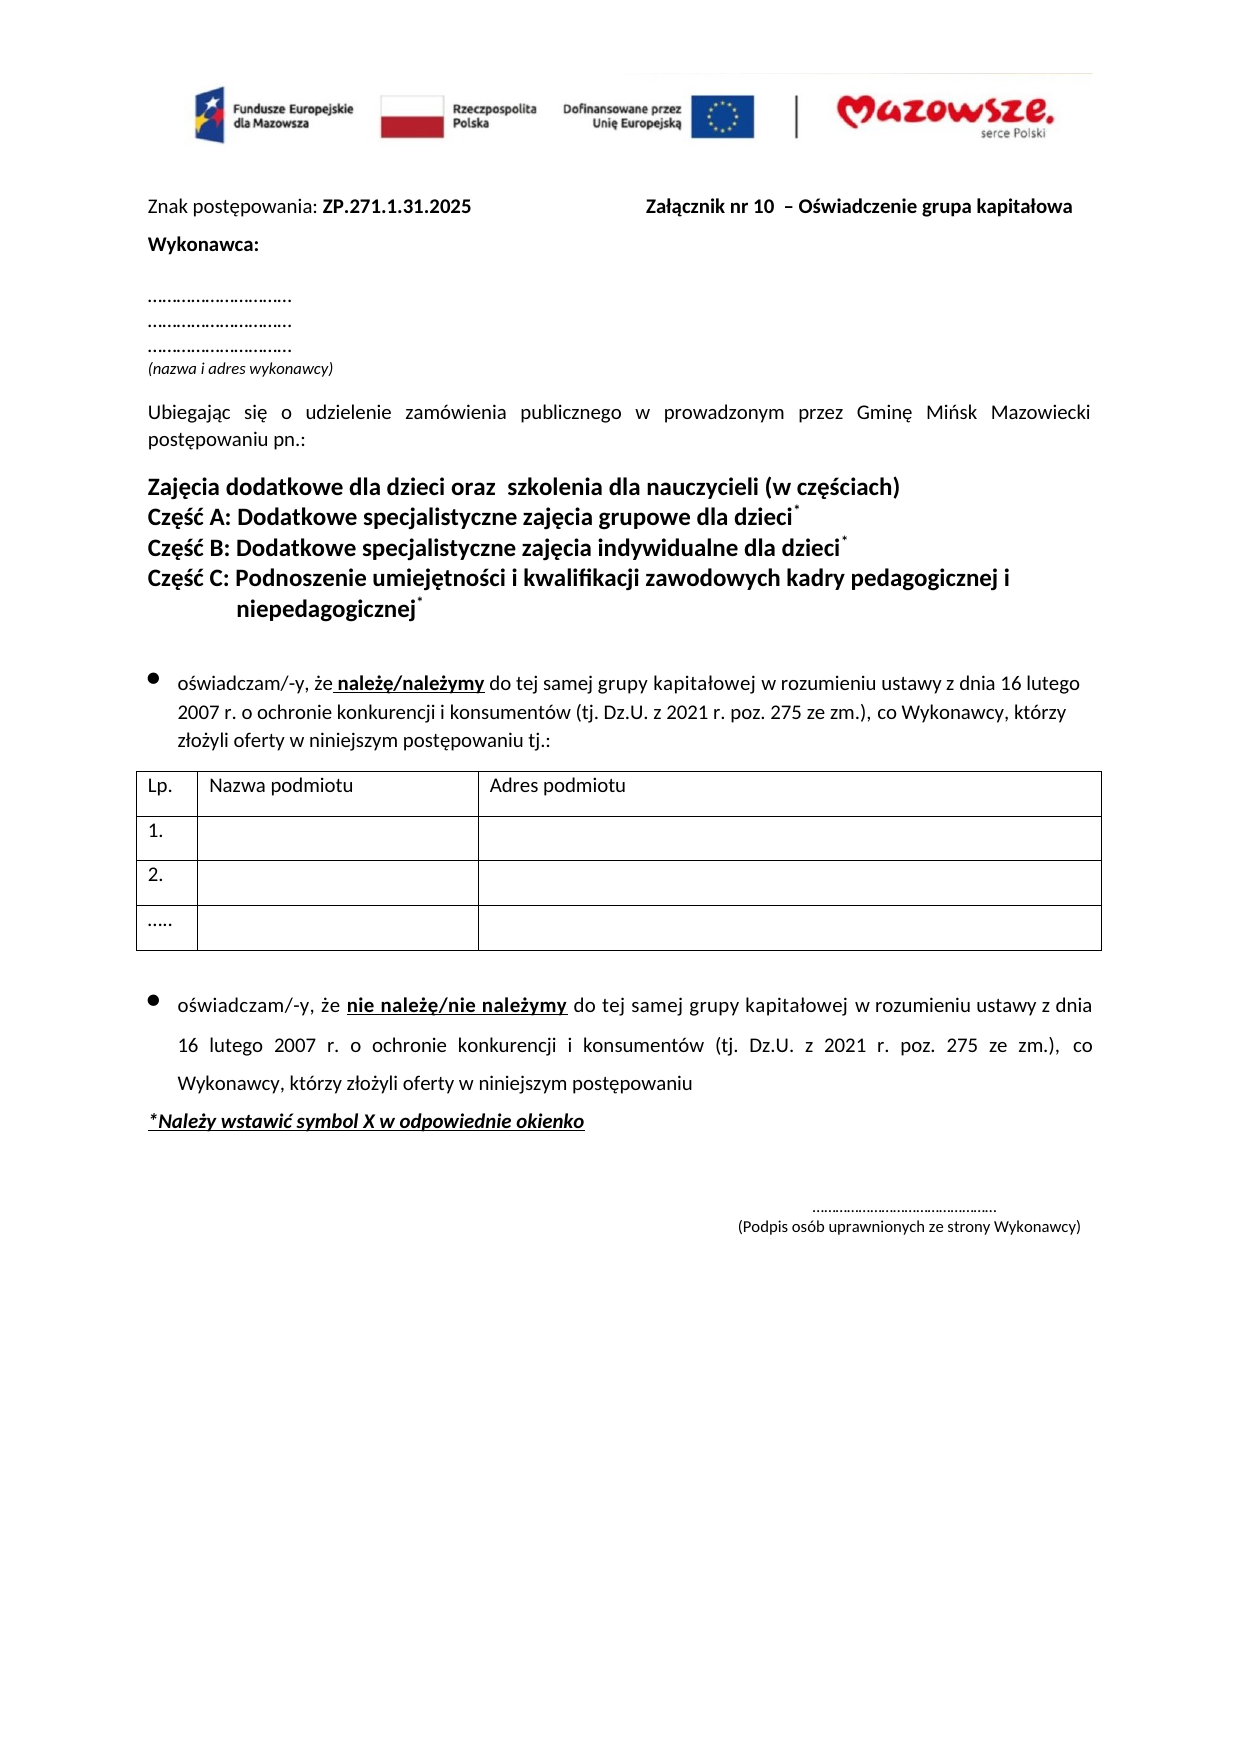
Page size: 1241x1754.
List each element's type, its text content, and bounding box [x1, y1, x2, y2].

text Wykonawca: [148, 231, 1093, 256]
text Znak postępowania: ZP.271.1.31.2025 Załącznik nr 10 – Oświadczenie grupa kapitałowa [148, 193, 1087, 218]
table_header Adres podmiotu [479, 772, 1101, 816]
table_header Nazwa podmiotu [198, 772, 478, 816]
table_cell [198, 906, 478, 950]
table_cell [198, 817, 478, 860]
text ………………………… [148, 333, 472, 358]
table_cell [198, 861, 478, 905]
text Część B: Dodatkowe specjalistyczne zajęcia indywidualne dla dzieci* [148, 532, 1093, 562]
table_cell 2. [137, 861, 197, 905]
table_header Lp. [137, 772, 197, 816]
text Ubiegając się o udzielenie zamówienia publicznego w prowadzonym przez Gminę Mińsk Mazowiecki postępowaniu pn.: [148, 399, 1093, 452]
text Zajęcia dodatkowe dla dzieci oraz szkolenia dla nauczycieli (w częściach) [148, 471, 1093, 501]
list oświadczam/-y, że należę/należymy do tej samej grupy kapitałowej w rozumieniu ustawy z dnia 16 lutego 2007 r. o ochronie konkurencji i konsumentów (tj. Dz.U. z 2021 r. poz. 275 ze zm.), co Wykonawcy, którzy złożyli oferty w niniejszym postępowaniu tj.: [148, 667, 1093, 752]
text (Podpis osób uprawnionych ze strony Wykonawcy) [664, 1217, 1196, 1237]
table_cell [479, 817, 1101, 860]
list oświadczam/-y, że nie należę/nie należymy do tej samej grupy kapitałowej w rozumieniu ustawy z dnia 16 lutego 2007 r. o ochronie konkurencji i konsumentów (tj. Dz.U. z 2021 r. poz. 275 ze zm.), co Wykonawcy, którzy złożyli oferty w niniejszym postępowaniu [148, 989, 1093, 1096]
text Część C: Podnoszenie umiejętności i kwalifikacji zawodowych kadry pedagogicznej i niepedagogicznej* [148, 562, 1093, 623]
text *Należy wstawić symbol X w odpowiednie okienko [148, 1108, 1093, 1134]
text Część A: Dodatkowe specjalistyczne zajęcia grupowe dla dzieci* [148, 501, 1093, 532]
table_cell [479, 861, 1101, 905]
table_cell ….. [137, 906, 197, 950]
picture [147, 73, 1093, 165]
text ………………………………………… [148, 1196, 1093, 1217]
table_cell 1. [137, 817, 197, 860]
text (nazwa i adres wykonawcy) [148, 358, 472, 378]
text ………………………… [148, 307, 472, 333]
text ………………………… [148, 282, 472, 307]
table_cell [479, 906, 1101, 950]
